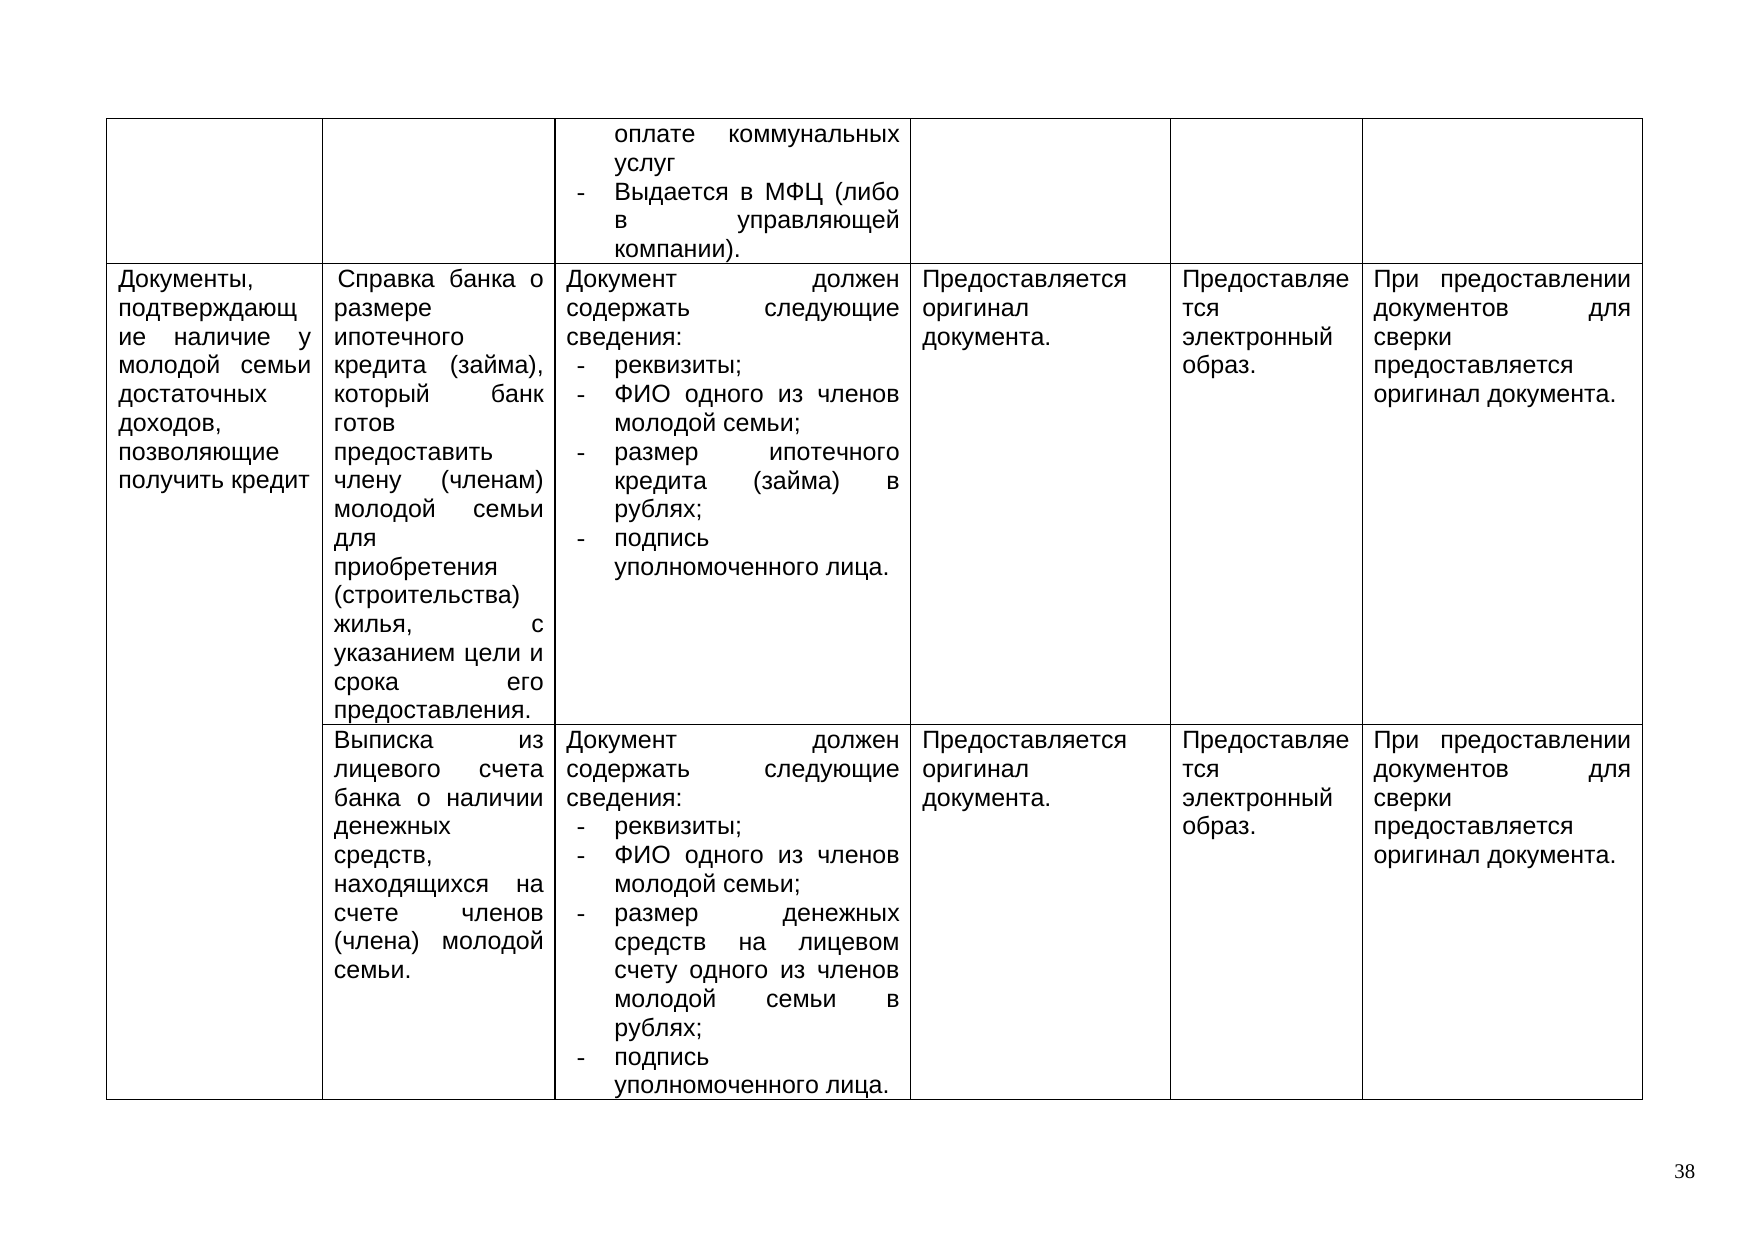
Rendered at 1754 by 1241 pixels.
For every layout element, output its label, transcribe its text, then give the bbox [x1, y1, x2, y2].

table_cell Предоставляется оригинал документа. [911, 264, 1170, 724]
table_cell Выписка из лицевого счета банка о наличии денежных средств, находящихся на счете членов (члена) молодой семьи. [323, 725, 554, 1099]
table_cell Предоставляется электронный образ. [1171, 264, 1362, 724]
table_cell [911, 119, 1170, 263]
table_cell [1363, 119, 1642, 263]
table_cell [1171, 725, 1362, 1099]
table_cell Документ должен содержать следующие сведения: реквизиты; ФИО одного из членов молодой семьи; размер ипотечного кредита (займа) в рублях; подпись уполномоченного лица. [556, 264, 910, 724]
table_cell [556, 119, 910, 263]
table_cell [911, 725, 1170, 1099]
table_cell Документы, подтверждающие наличие у молодой семьи достаточных доходов, позволяющие получить кредит [107, 264, 322, 1099]
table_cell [1171, 119, 1362, 263]
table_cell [323, 119, 554, 263]
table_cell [1363, 725, 1642, 1099]
table_cell Справка банка о размере ипотечного кредита (займа), который банк готов предоставить члену (членам) молодой семьи для приобретения (строительства) жилья, с указанием цели и срока его предоставления. [323, 264, 554, 724]
table_cell Документ должен содержать следующие сведения: реквизиты; ФИО одного из членов молодой семьи; размер денежных средств на лицевом счету одного из членов молодой семьи в рублях; подпись уполномоченного лица. [556, 725, 910, 1099]
table_cell При предоставлении документов для сверки предоставляется оригинал документа. [1363, 264, 1642, 724]
